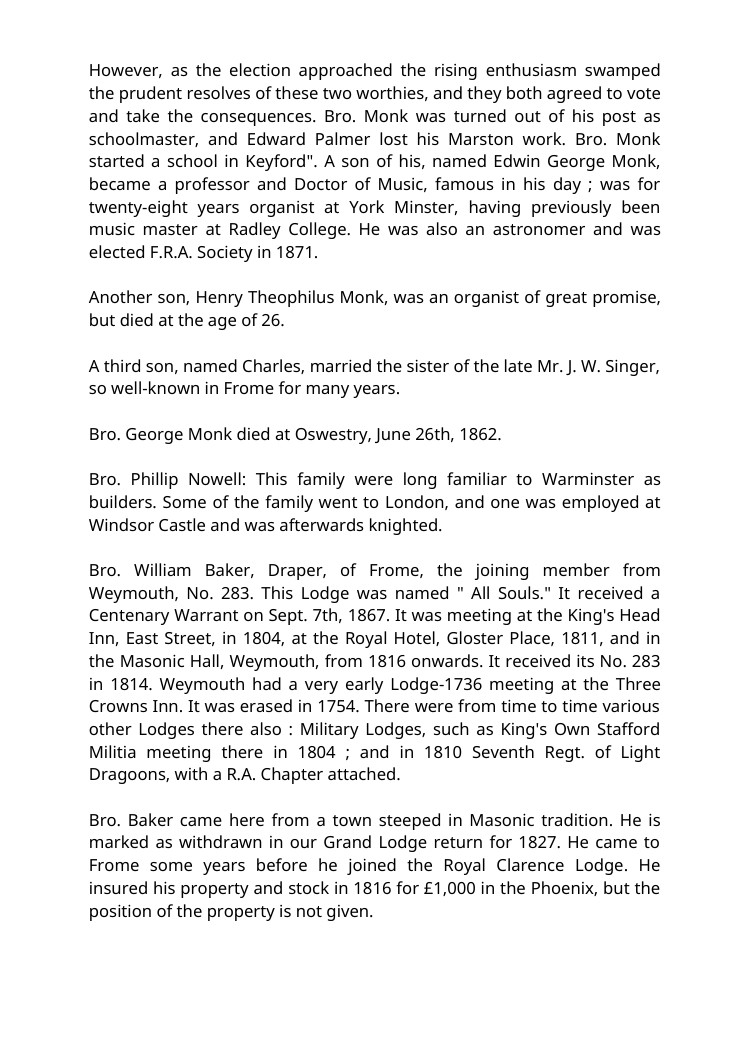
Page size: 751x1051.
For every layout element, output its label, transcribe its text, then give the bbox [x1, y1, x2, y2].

text Bro. George Monk died at Oswestry, June 26th, 1862. [89, 422, 661, 445]
text However, as the election approached the rising enthusiasm swamped the prudent resolves of these two worthies, and they both agreed to vote and take the consequences. Bro. Monk was turned out of his post as schoolmaster, and Edward Palmer lost his Marston work. Bro. Monk started a school in Keyford". A son of his, named Edwin George Monk, became a professor and Doctor of Music, famous in his day ; was for twenty-eight years organist at York Minster, having previously been music master at Radley College. He was also an astronomer and was elected F.R.A. Society in 1871. [89, 59, 661, 263]
text Bro. William Baker, Draper, of Frome, the joining member from Weymouth, No. 283. This Lodge was named " All Souls." It received a Centenary Warrant on Sept. 7th, 1867. It was meeting at the King's Head Inn, East Street, in 1804, at the Royal Hotel, Gloster Place, 1811, and in the Masonic Hall, Weymouth, from 1816 onwards. It received its No. 283 in 1814. Weymouth had a very early Lodge-1736 meeting at the Three Crowns Inn. It was erased in 1754. There were from time to time various other Lodges there also : Military Lodges, such as King's Own Stafford Militia meeting there in 1804 ; and in 1810 Seventh Regt. of Light Dragoons, with a R.A. Chapter attached. [89, 559, 661, 786]
text A third son, named Charles, married the sister of the late Mr. J. W. Singer, so well-known in Frome for many years. [89, 354, 661, 400]
text Another son, Henry Theophilus Monk, was an organist of great promise, but died at the age of 26. [89, 286, 661, 332]
text Bro. Phillip Nowell: This family were long familiar to Warminster as builders. Some of the family went to London, and one was employed at Windsor Castle and was afterwards knighted. [89, 468, 661, 536]
text Bro. Baker came here from a town steeped in Masonic tradition. He is marked as withdrawn in our Grand Lodge return for 1827. He came to Frome some years before he joined the Royal Clarence Lodge. He insured his property and stock in 1816 for £1,000 in the Phoenix, but the position of the property is not given. [89, 808, 661, 922]
